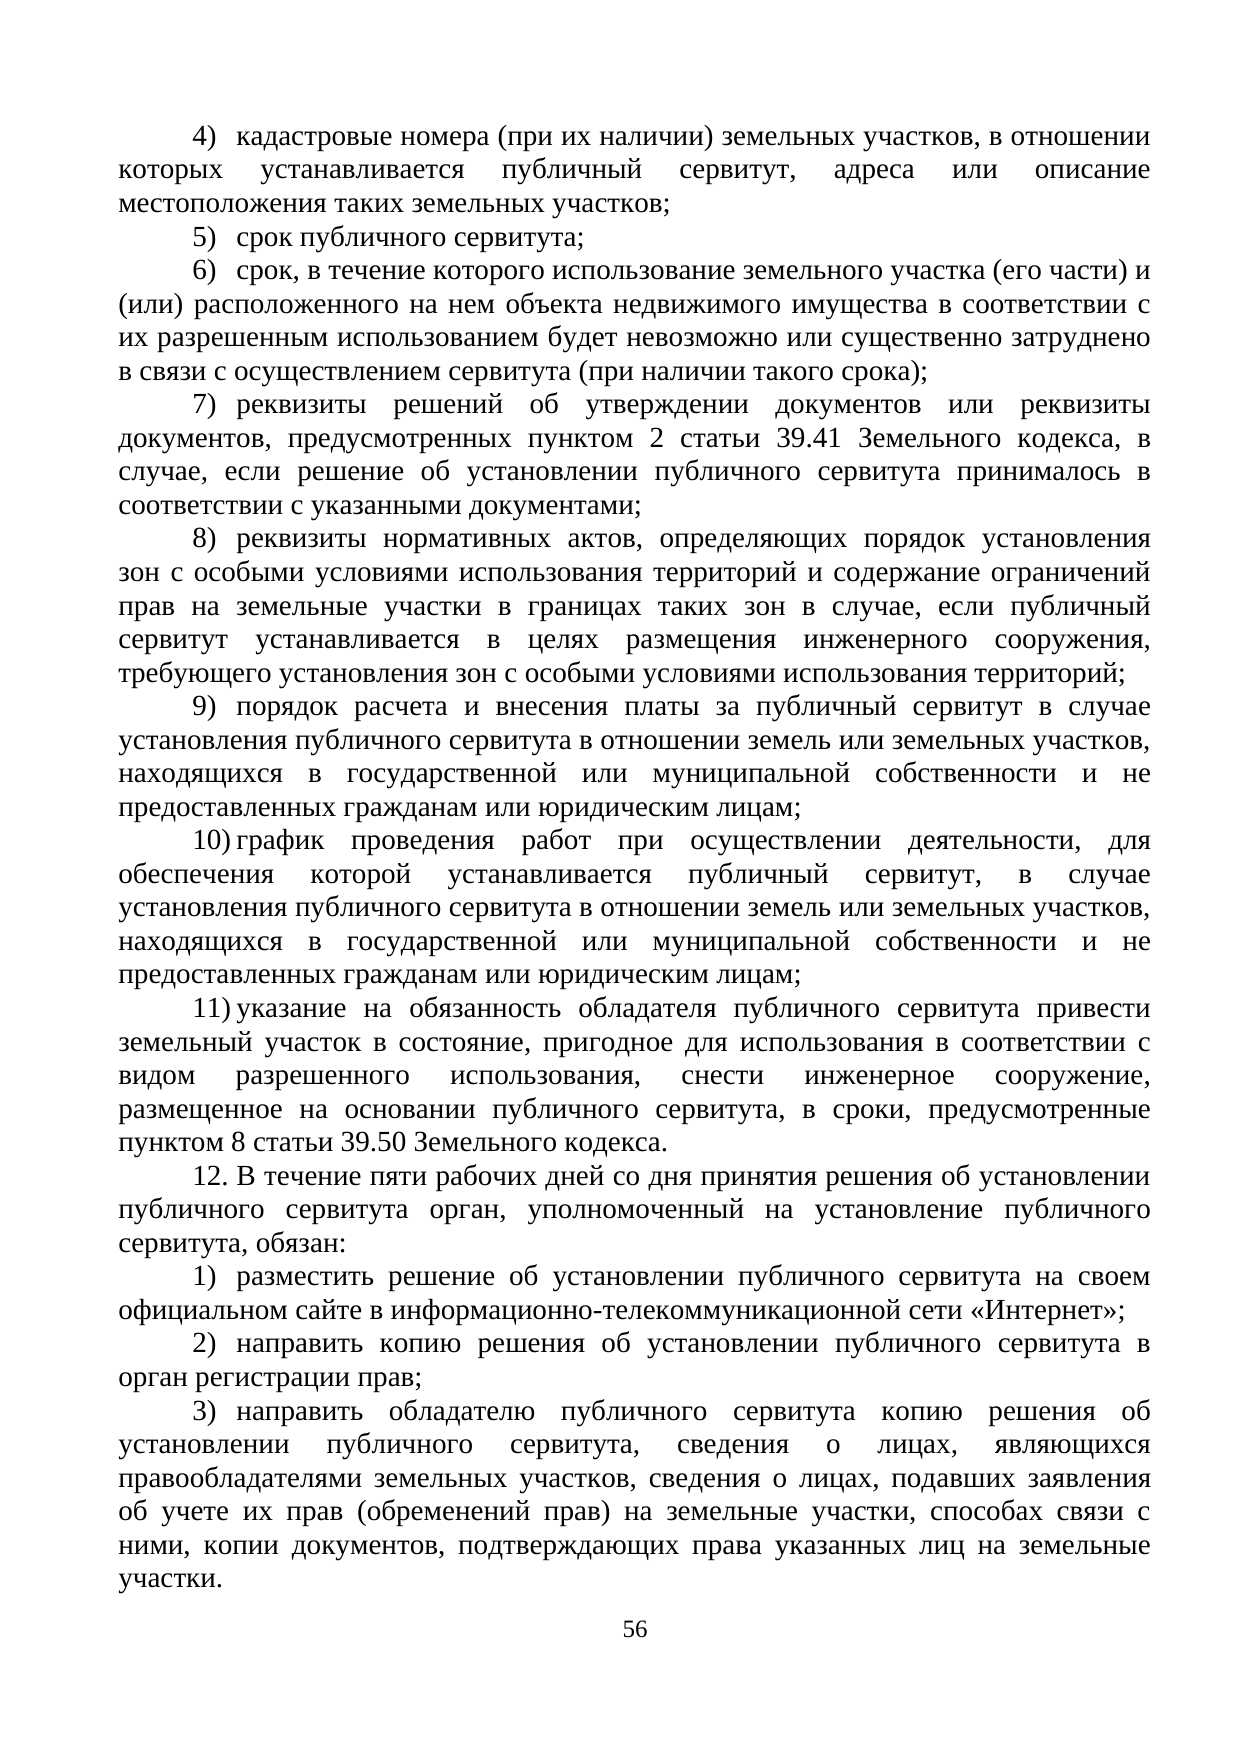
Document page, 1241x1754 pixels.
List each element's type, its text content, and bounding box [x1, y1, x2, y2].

list разместить решение об установлении публичного сервитута на своем официальном сайте в информационно-телекоммуникационной сети «Интернет»; [118, 1258, 1152, 1326]
list указание на обязанность обладателя публичного сервитута привести земельный участок в состояние, пригодное для использования в соответствии с видом разрешенного использования, снести инженерное сооружение, размещенное на основании публичного сервитута, в сроки, предусмотренные пунктом 8 статьи 39.50 Земельного кодекса. [118, 990, 1152, 1158]
list направить копию решения об установлении публичного сервитута в орган регистрации прав; [118, 1326, 1152, 1393]
list направить обладателю публичного сервитута копию решения об установлении публичного сервитута, сведения о лицах, являющихся правообладателями земельных участков, сведения о лицах, подавших заявления об учете их прав (обременений прав) на земельные участки, способах связи с ними, копии документов, подтверждающих права указанных лиц на земельные участки. [118, 1393, 1152, 1594]
list В течение пяти рабочих дней со дня принятия решения об установлении публичного сервитута орган, уполномоченный на установление публичного сервитута, обязан: [118, 1158, 1152, 1258]
list график проведения работ при осуществлении деятельности, для обеспечения которой устанавливается публичный сервитут, в случае установления публичного сервитута в отношении земель или земельных участков, находящихся в государственной или муниципальной собственности и не предоставленных гражданам или юридическим лицам; [118, 822, 1152, 990]
list срок, в течение которого использование земельного участка (его части) и (или) расположенного на нем объекта недвижимого имущества в соответствии с их разрешенным использованием будет невозможно или существенно затруднено в связи с осуществлением сервитута (при наличии такого срока); [118, 252, 1152, 386]
list срок публичного сервитута; [118, 219, 1152, 252]
list кадастровые номера (при их наличии) земельных участков, в отношении которых устанавливается публичный сервитут, адреса или описание местоположения таких земельных участков; [118, 118, 1152, 219]
list реквизиты решений об утверждении документов или реквизиты документов, предусмотренных пунктом 2 статьи 39.41 Земельного кодекса, в случае, если решение об установлении публичного сервитута принималось в соответствии с указанными документами; [118, 386, 1152, 521]
list реквизиты нормативных актов, определяющих порядок установления зон с особыми условиями использования территорий и содержание ограничений прав на земельные участки в границах таких зон в случае, если публичный сервитут устанавливается в целях размещения инженерного сооружения, требующего установления зон с особыми условиями использования территорий; [118, 521, 1152, 688]
list порядок расчета и внесения платы за публичный сервитут в случае установления публичного сервитута в отношении земель или земельных участков, находящихся в государственной или муниципальной собственности и не предоставленных гражданам или юридическим лицам; [118, 688, 1152, 822]
